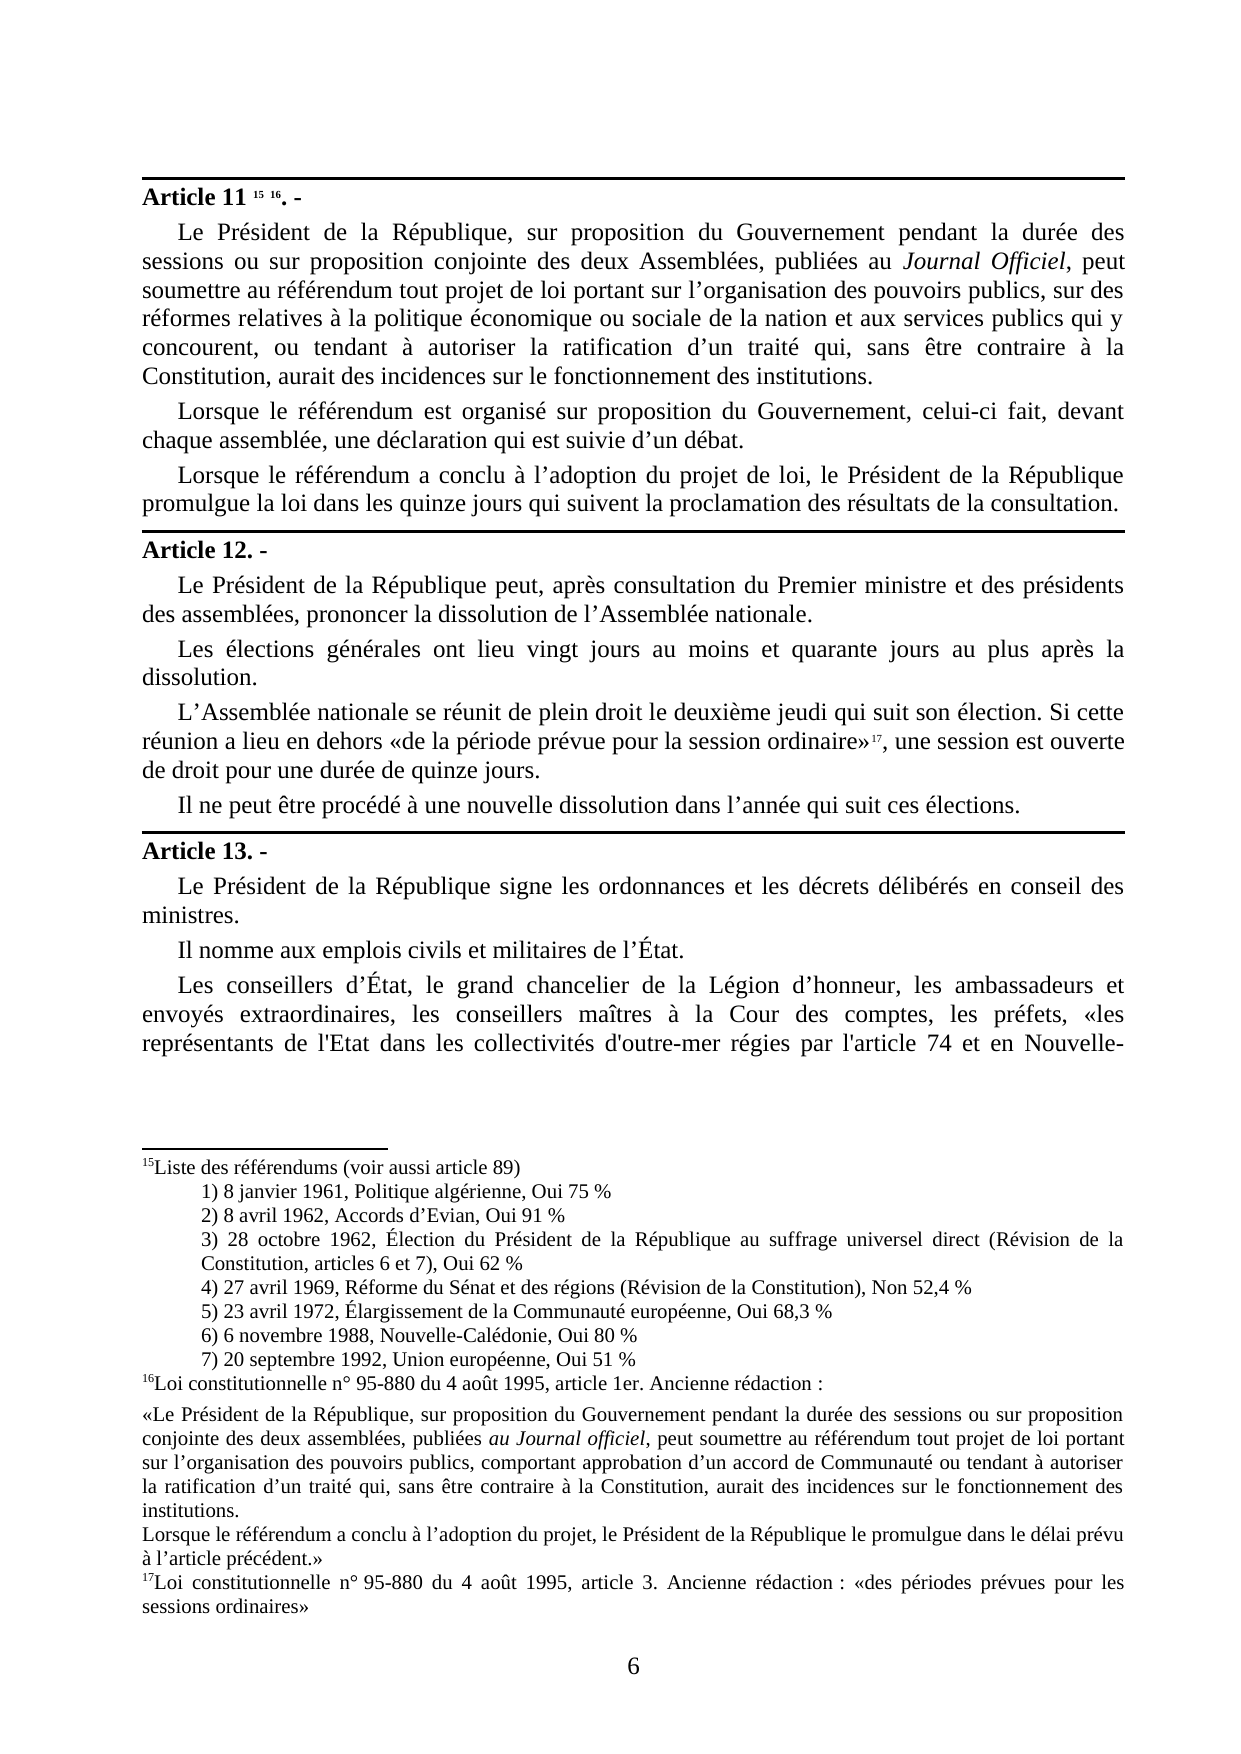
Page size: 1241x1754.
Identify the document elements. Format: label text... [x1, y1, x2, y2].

subtitle Lorsque le référendum est organisé sur proposition du Gouvernement, celui-ci fait, devant chaque assemblée, une déclaration qui est suivie d’un débat. [142, 396, 1125, 453]
subtitle Le Président de la République signe les ordonnances et les décrets délibérés en conseil des ministres. [142, 871, 1125, 929]
subtitle Le Président de la République peut, après consultation du Premier ministre et des présidents des assemblées, prononcer la dissolution de l’Assemblée nationale. [142, 570, 1125, 627]
subtitle Les conseillers d’État, le grand chancelier de la Légion d’honneur, les ambassadeurs et envoyés extraordinaires, les conseillers maîtres à la Cour des comptes, les préfets, «les représentants de l'Etat dans les collectivités d'outre-mer régies par l'article 74 et en Nouvelle-Calédonie», les officiers généraux, les recteurs des académies, les directeurs des administrations centrales sont nommés en conseil des ministres. [142, 970, 1125, 1085]
subtitle Le Président de la République, sur proposition du Gouvernement pendant la durée des sessions ou sur proposition conjointe des deux Assemblées, publiées au Journal Officiel, peut soumettre au référendum tout projet de loi portant sur l’organisation des pouvoirs publics, sur des réformes relatives à la politique économique ou sociale de la nation et aux services publics qui y concourent, ou tendant à autoriser la ratification d’un traité qui, sans être contraire à la Constitution, aurait des incidences sur le fonctionnement des institutions. [142, 217, 1125, 390]
subtitle Article 12. - [142, 533, 1125, 564]
subtitle Les élections générales ont lieu vingt jours au moins et quarante jours au plus après la dissolution. [142, 634, 1125, 691]
subtitle Article 13. - [142, 834, 1125, 865]
subtitle Article 11 . - [142, 180, 1125, 211]
subtitle Il nomme aux emplois civils et militaires de l’État. [142, 935, 1125, 964]
subtitle Lorsque le référendum a conclu à l’adoption du projet de loi, le Président de la République promulgue la loi dans les quinze jours qui suivent la proclamation des résultats de la consultation. [142, 460, 1125, 517]
subtitle Il ne peut être procédé à une nouvelle dissolution dans l’année qui suit ces élections. [142, 790, 1125, 819]
subtitle L’Assemblée nationale se réunit de plein droit le deuxième jeudi qui suit son élection. Si cette réunion a lieu en dehors «de la période prévue pour la session ordinaire», une session est ouverte de droit pour une durée de quinze jours. [142, 697, 1125, 784]
